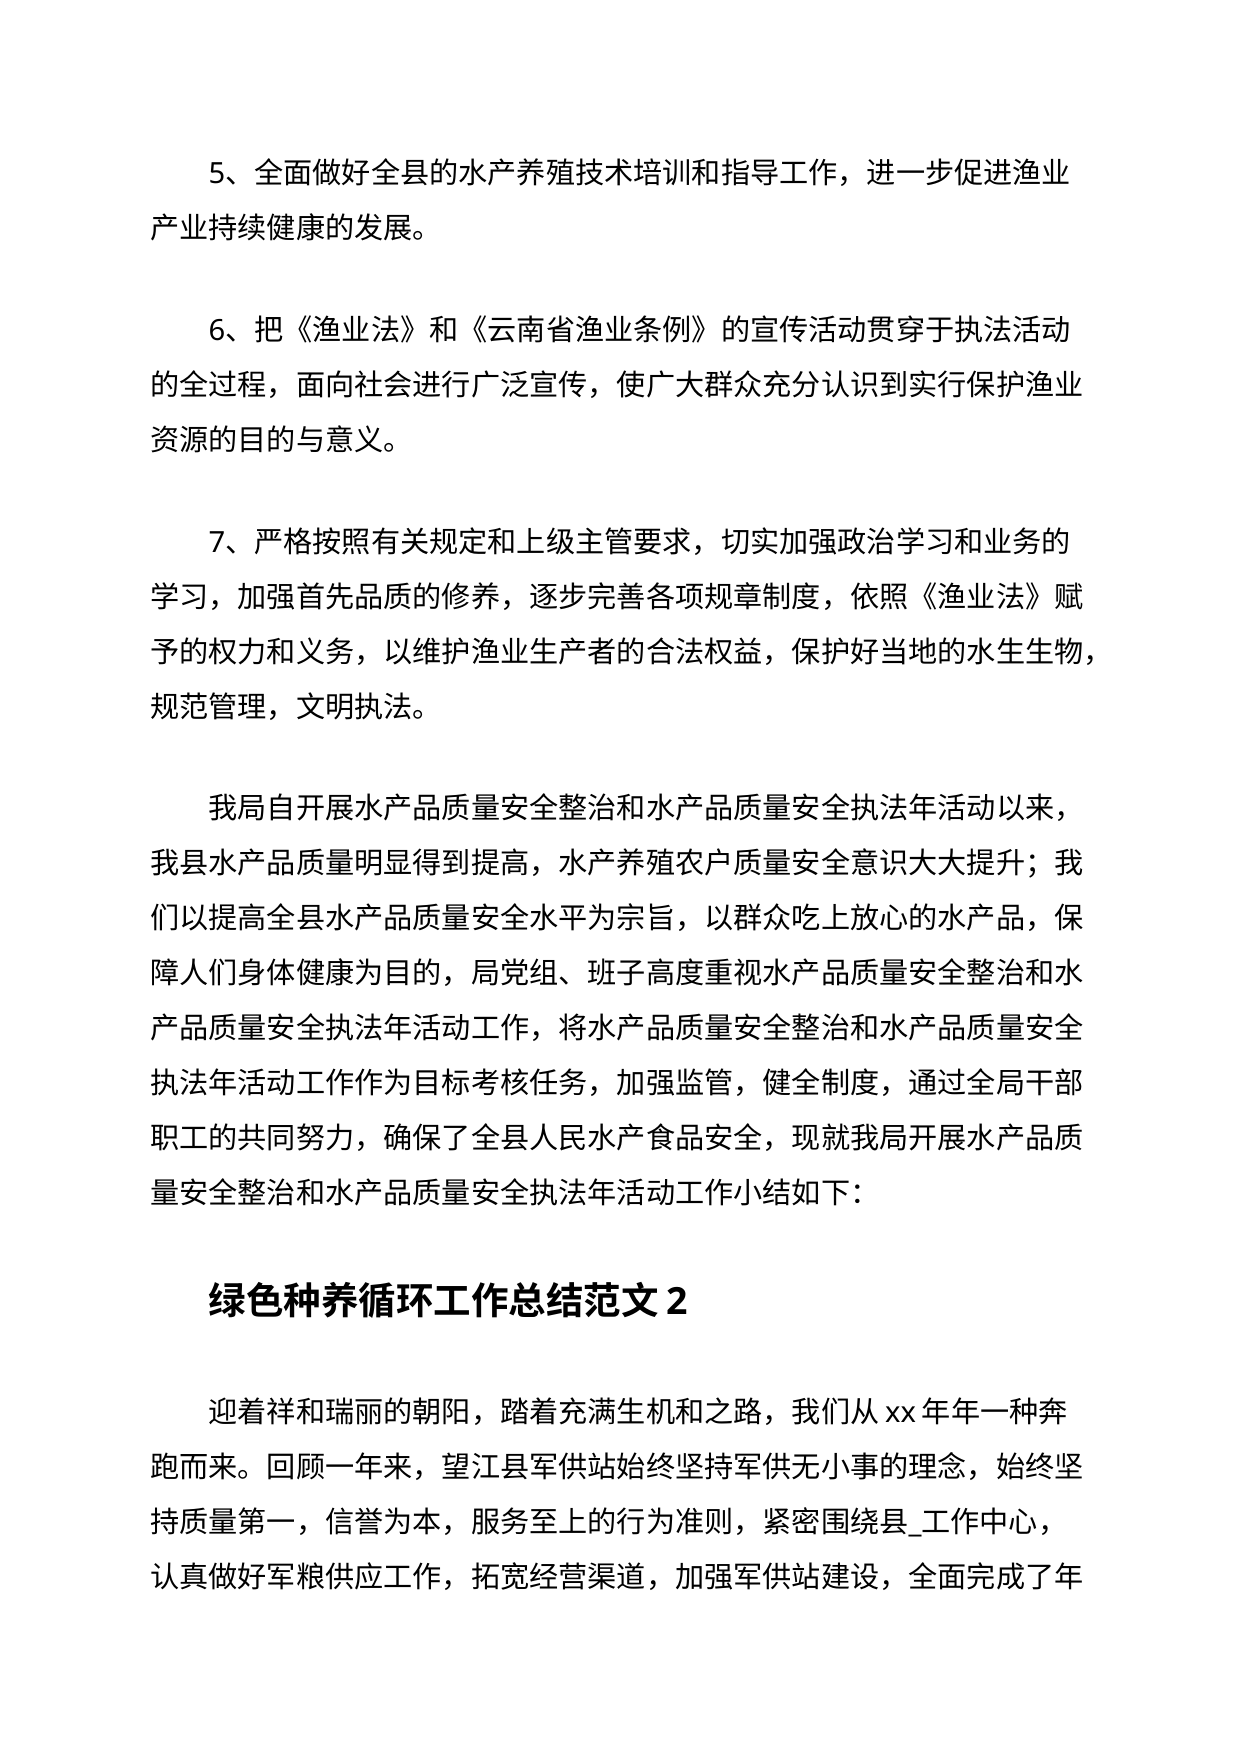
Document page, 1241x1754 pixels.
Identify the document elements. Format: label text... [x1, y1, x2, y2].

text 5、全面做好全县的水产养殖技术培训和指导工作，进一步促进渔业产业持续健康的发展。 [150, 150, 1090, 247]
text 绿色种养循环工作总结范文2 [150, 1271, 1090, 1326]
text 7、严格按照有关规定和上级主管要求，切实加强政治学习和业务的学习，加强首先品质的修养，逐步完善各项规章制度，依照《渔业法》赋予的权力和义务，以维护渔业生产者的合法权益，保护好当地的水生生物，规范管理，文明执法。 [150, 518, 1090, 726]
text 我局自开展水产品质量安全整治和水产品质量安全执法年活动以来，我县水产品质量明显得到提高，水产养殖农户质量安全意识大大提升；我们以提高全县水产品质量安全水平为宗旨，以群众吃上放心的水产品，保障人们身体健康为目的，局党组、班子高度重视水产品质量安全整治和水产品质量安全执法年活动工作，将水产品质量安全整治和水产品质量安全执法年活动工作作为目标考核任务，加强监管，健全制度，通过全局干部职工的共同努力，确保了全县人民水产食品安全，现就我局开展水产品质量安全整治和水产品质量安全执法年活动工作小结如下： [150, 785, 1090, 1212]
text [150, 1389, 1090, 1596]
text 6、把《渔业法》和《云南省渔业条例》的宣传活动贯穿于执法活动的全过程，面向社会进行广泛宣传，使广大群众充分认识到实行保护渔业资源的目的与意义。 [150, 307, 1090, 459]
